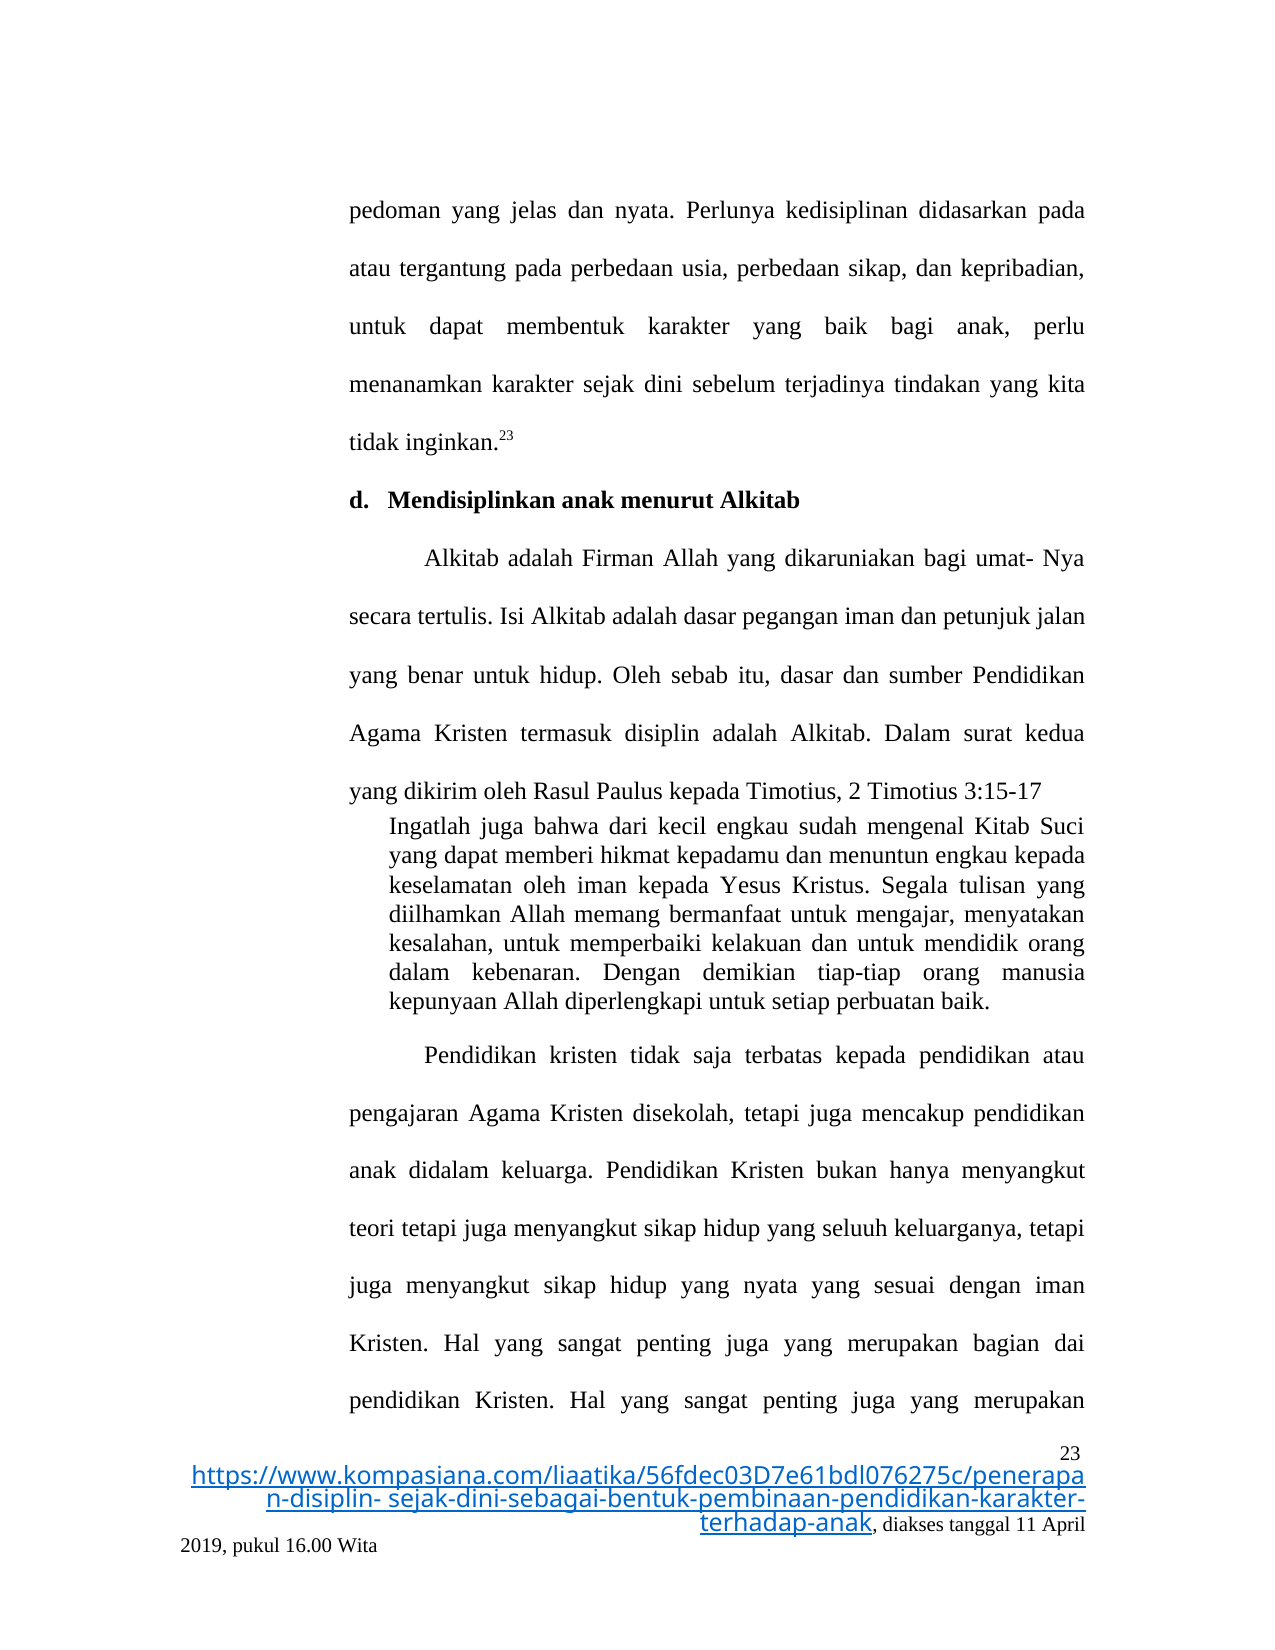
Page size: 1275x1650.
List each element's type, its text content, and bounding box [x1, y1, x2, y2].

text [349, 172, 1086, 461]
text Ingatlah juga bahwa dari kecil engkau sudah mengenal Kitab Suci yang dapat memberi hikmat kepadamu dan menuntun engkau kepada keselamatan oleh iman kepada Yesus Kristus. Segala tulisan yang diilhamkan Allah memang bermanfaat untuk mengajar, menyatakan kesalahan, untuk memperbaiki kelakuan dan untuk mendidik orang dalam kebenaran. Dengan demikian tiap-tiap orang manusia kepunyaan Allah diperlengkapi untuk setiap perbuatan baik. [388, 811, 1086, 1016]
text Alkitab adalah Firman Allah yang dikaruniakan bagi umat- Nya secara tertulis. Isi Alkitab adalah dasar pegangan iman dan petunjuk jalan yang benar untuk hidup. Oleh sebab itu, dasar dan sumber Pendidikan Agama Kristen termasuk disiplin adalah Alkitab. Dalam surat kedua yang dikirim oleh Rasul Paulus kepada Timotius, 2 Timotius 3:15-17 [349, 520, 1086, 811]
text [349, 1018, 1086, 1420]
list Mendisiplinkan anak menurut Alkitab [349, 461, 1086, 520]
